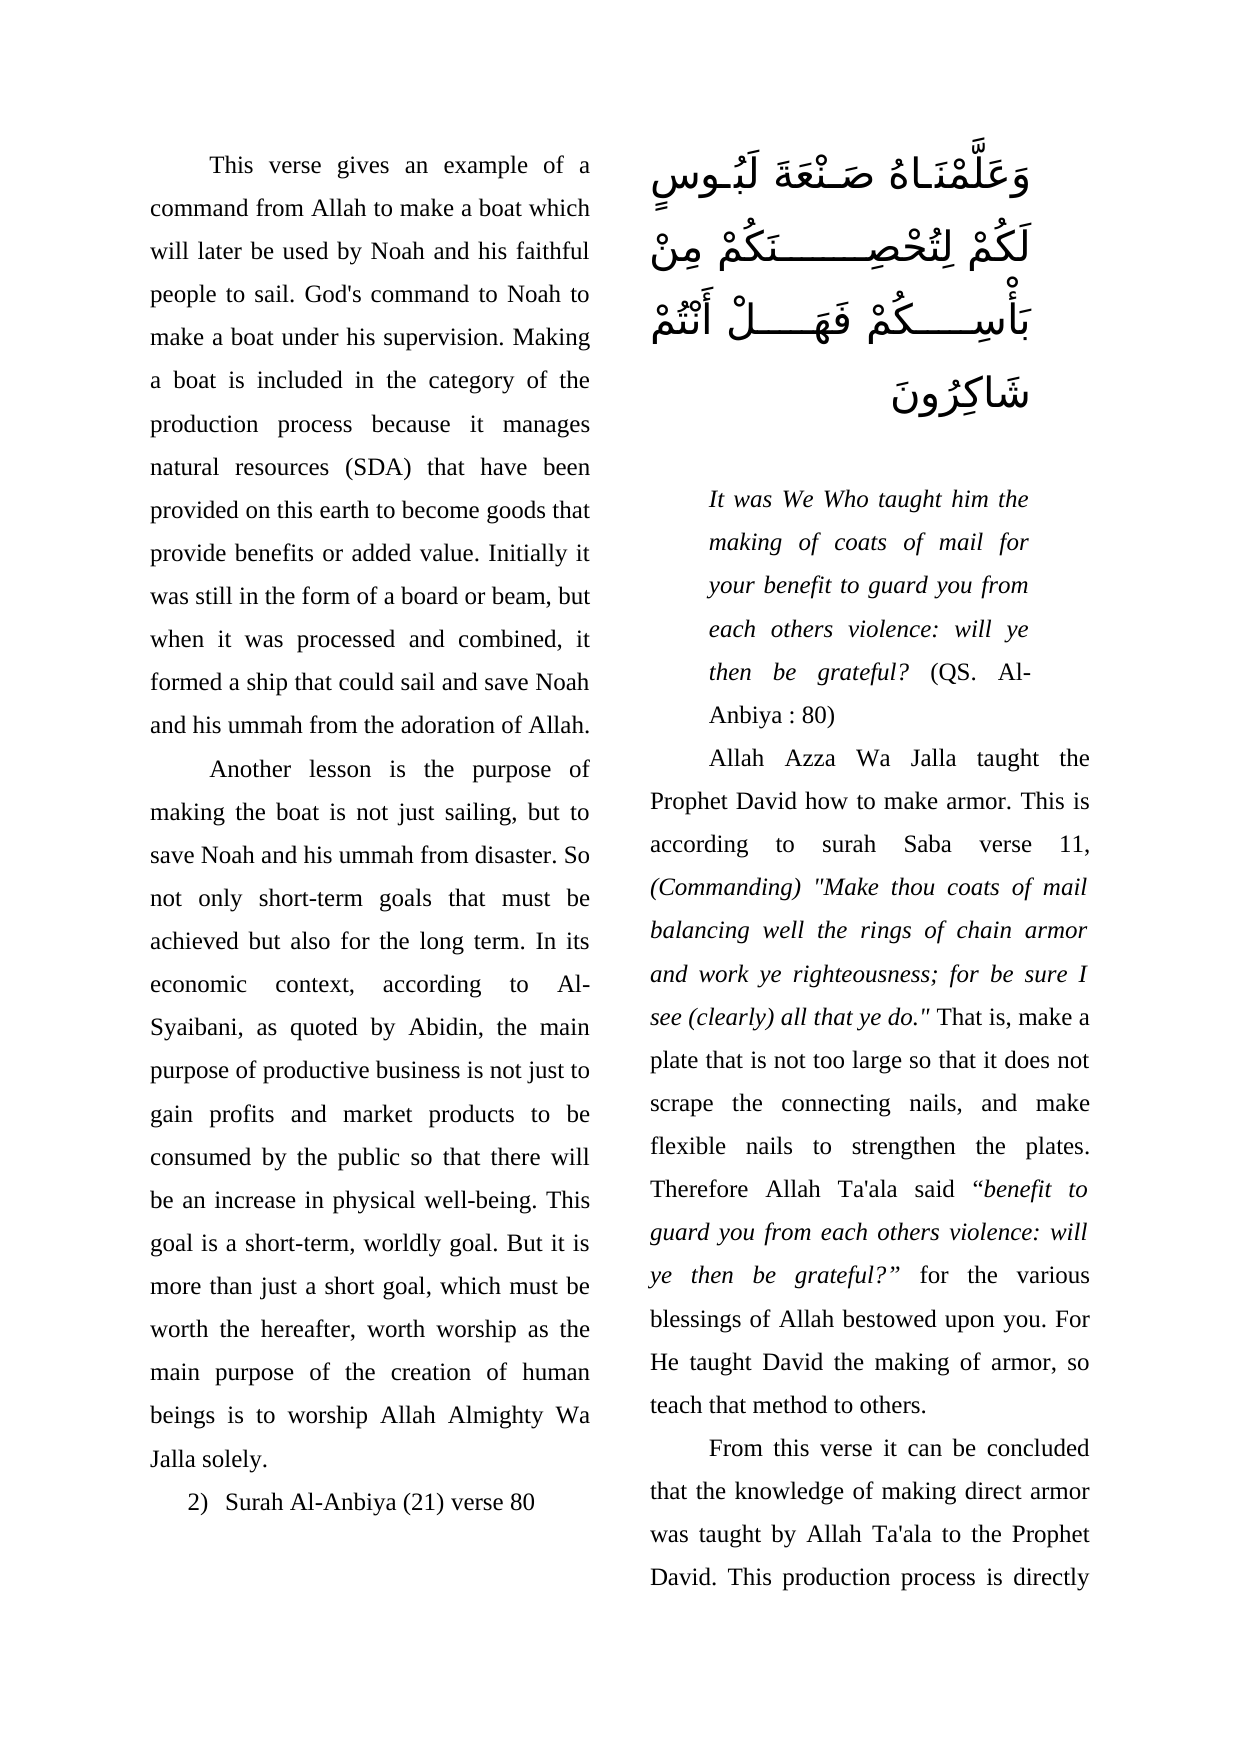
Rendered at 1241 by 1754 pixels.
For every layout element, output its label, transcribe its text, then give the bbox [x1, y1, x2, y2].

text It was We Who taught him the making of coats of mail for your benefit to guard you from each others violence: will ye then be grateful? (QS. Al-Anbiya : 80) [709, 484, 1031, 729]
text Another lesson is the purpose of making the boat is not just sailing, but to save Noah and his ummah from disaster. So not only short-term goals that must be achieved but also for the long term. In its economic context, according to Al-Syaibani, as quoted by Abidin, the main purpose of productive business is not just to gain profits and market products to be consumed by the public so that there will be an increase in physical well-being. This goal is a short-term, worldly goal. But it is more than just a short goal, which must be worth the hereafter, worth worship as the main purpose of the creation of human beings is to worship Allah Almighty Wa Jalla solely. [150, 754, 591, 1472]
text وَعَلَّمْنَاهُ صَنْعَةَ لَبُوسٍ لَكُمْ لِتُحْصِنَكُمْ مِنْ بَأْسِكُمْ فَهَلْ أَنْتُمْ شَاكِرُونَ [650, 150, 1031, 417]
text Allah Azza Wa Jalla taught the Prophet David how to make armor. This is according to surah Saba verse 11, (Commanding) "Make thou coats of mail balancing well the rings of chain armor and work ye righteousness; for be sure I see (clearly) all that ye do." That is, make a plate that is not too large so that it does not scrape the connecting nails, and make flexible nails to strengthen the plates. Therefore Allah Ta'ala said “benefit to guard you from each others violence: will ye then be grateful?” for the various blessings of Allah bestowed upon you. For He taught David the making of armor, so teach that method to others. [650, 743, 1090, 1419]
list Surah Al-Anbiya (21) verse 80 [187, 1487, 591, 1516]
text This verse gives an example of a command from Allah to make a boat which will later be used by Noah and his faithful people to sail. God's command to Noah to make a boat under his supervision. Making a boat is included in the category of the production process because it manages natural resources (SDA) that have been provided on this earth to become goods that provide benefits or added value. Initially it was still in the form of a board or beam, but when it was processed and combined, it formed a ship that could sail and save Noah and his ummah from the adoration of Allah. [150, 150, 591, 739]
